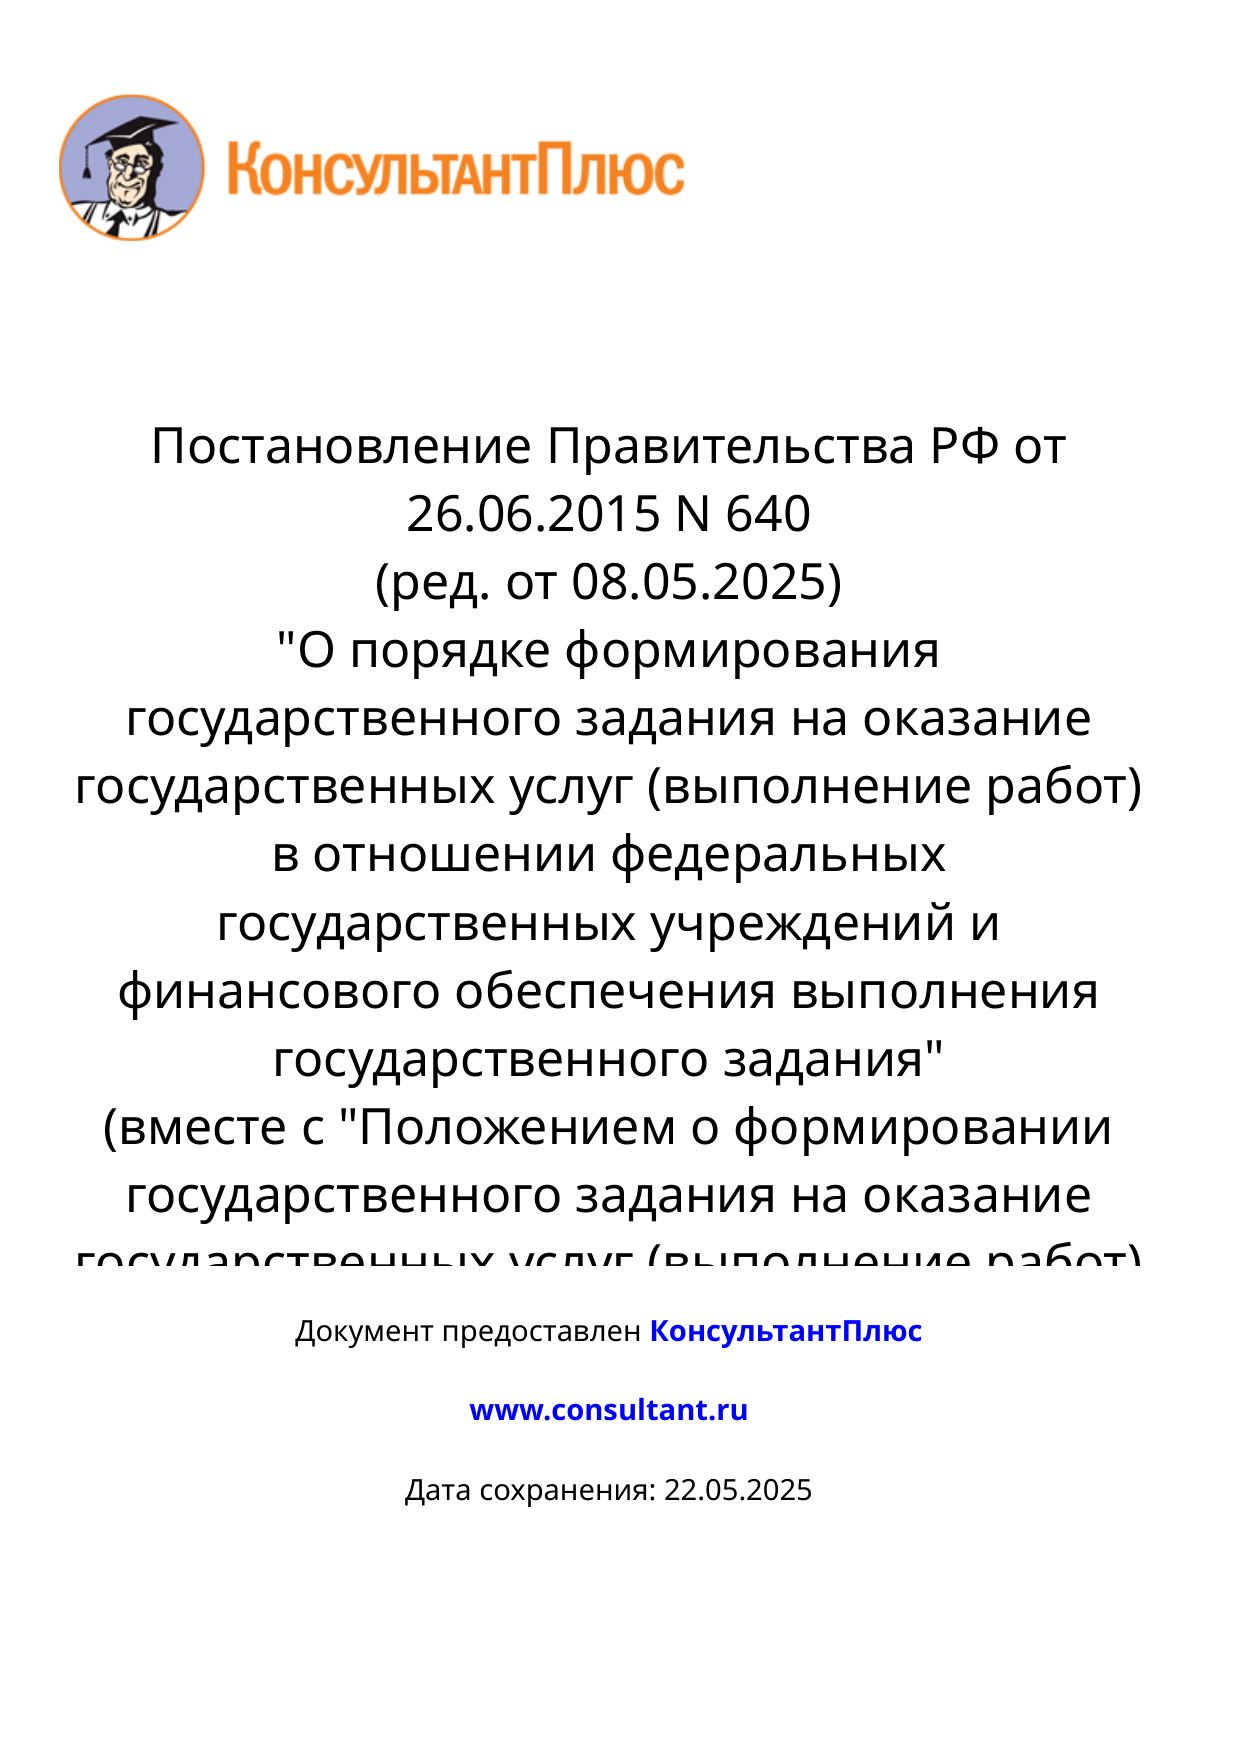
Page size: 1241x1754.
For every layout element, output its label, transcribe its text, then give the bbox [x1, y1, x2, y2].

table_cell Документ предоставлен КонсультантПлюс www.consultant.ru Дата сохранения: 22.05.2025 [51, 1272, 1167, 1587]
table_cell Постановление Правительства РФ от 26.06.2015 N 640 (ред. от 08.05.2025) "О порядке формирования государственного задания на оказание государственных услуг (выполнение работ) в отношении федеральных государственных учреждений и финансового обеспечения выполнения государственного задания" (вместе с "Положением о формировании государственного задания на оказание государственных услуг (выполнение работ) в отношении федеральных государственных учреждений и финансовом обеспечении выполнения государственного задания") [51, 403, 1167, 1272]
table_header [51, 88, 1167, 403]
picture [59, 93, 684, 243]
